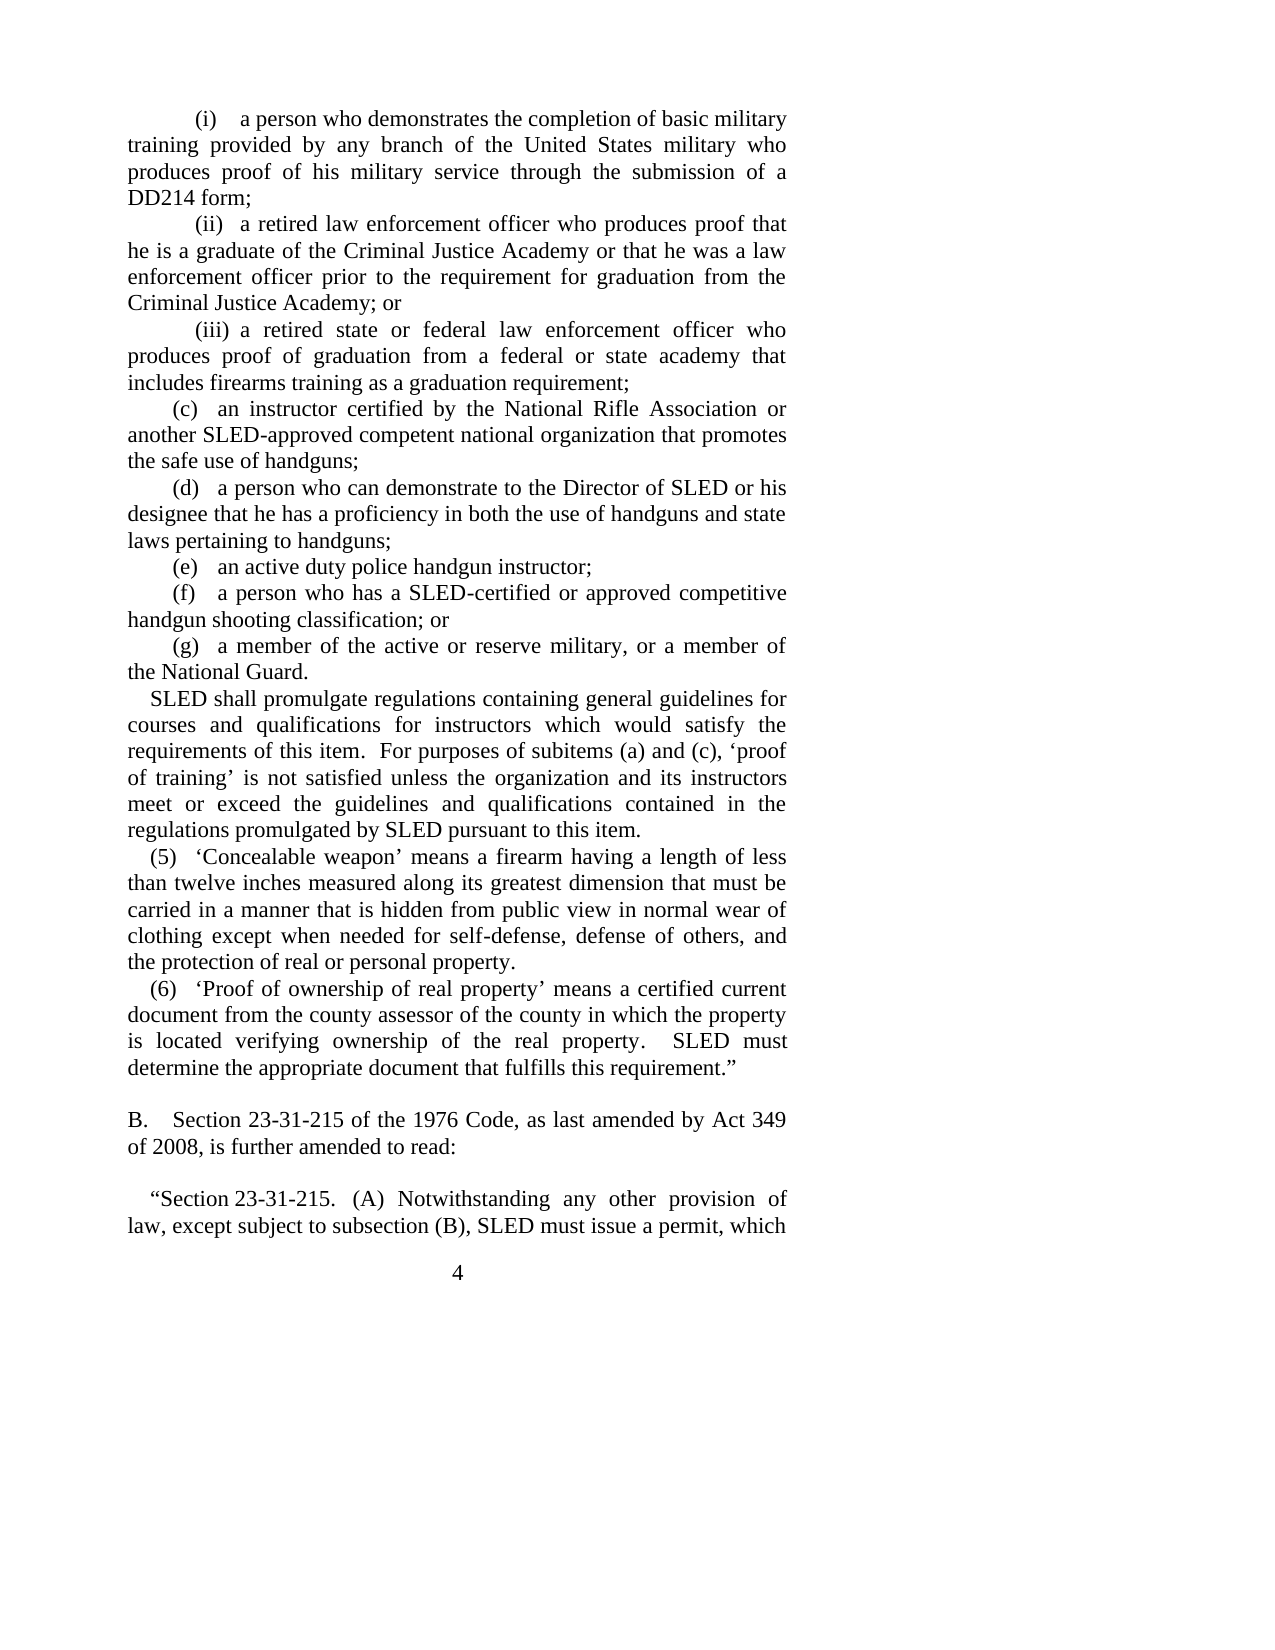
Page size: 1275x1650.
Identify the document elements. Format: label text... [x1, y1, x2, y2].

text (ii) a retired law enforcement officer who produces proof that he is a graduate of the Criminal Justice Academy or that he was a law enforcement officer prior to the requirement for graduation from the Criminal Justice Academy; or [127, 210, 787, 316]
text (d) a person who can demonstrate to the Director of SLED or his designee that he has a proficiency in both the use of handguns and state laws pertaining to handguns; [127, 474, 787, 553]
text (6) ‘Proof of ownership of real property’ means a certified current document from the county assessor of the county in which the property is located verifying ownership of the real property. SLED must determine the appropriate document that fulfills this requirement.” [127, 975, 787, 1080]
text (5) ‘Concealable weapon’ means a firearm having a length of less than twelve inches measured along its greatest dimension that must be carried in a manner that is hidden from public view in normal wear of clothing except when needed for self-defense, defense of others, and the protection of real or personal property. [127, 843, 787, 975]
text (iii) a retired state or federal law enforcement officer who produces proof of graduation from a federal or state academy that includes firearms training as a graduation requirement; [127, 316, 787, 395]
text (c) an instructor certified by the National Rifle Association or another SLED-approved competent national organization that promotes the safe use of handguns; [127, 395, 787, 474]
text (e) an active duty police handgun instructor; [127, 553, 787, 579]
text (g) a member of the active or reserve military, or a member of the National Guard. [127, 632, 787, 685]
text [127, 1186, 787, 1238]
text (f) a person who has a SLED-certified or approved competitive handgun shooting classification; or [127, 579, 787, 632]
text (i) a person who demonstrates the completion of basic military training provided by any branch of the United States military who produces proof of his military service through the submission of a DD214 form; [127, 105, 787, 210]
text B. Section 23-31-215 of the 1976 Code, as last amended by Act 349 of 2008, is further amended to read: [127, 1106, 787, 1159]
text SLED shall promulgate regulations containing general guidelines for courses and qualifications for instructors which would satisfy the requirements of this item. For purposes of subitems (a) and (c), ‘proof of training’ is not satisfied unless the organization and its instructors meet or exceed the guidelines and qualifications contained in the regulations promulgated by SLED pursuant to this item. [127, 685, 787, 843]
